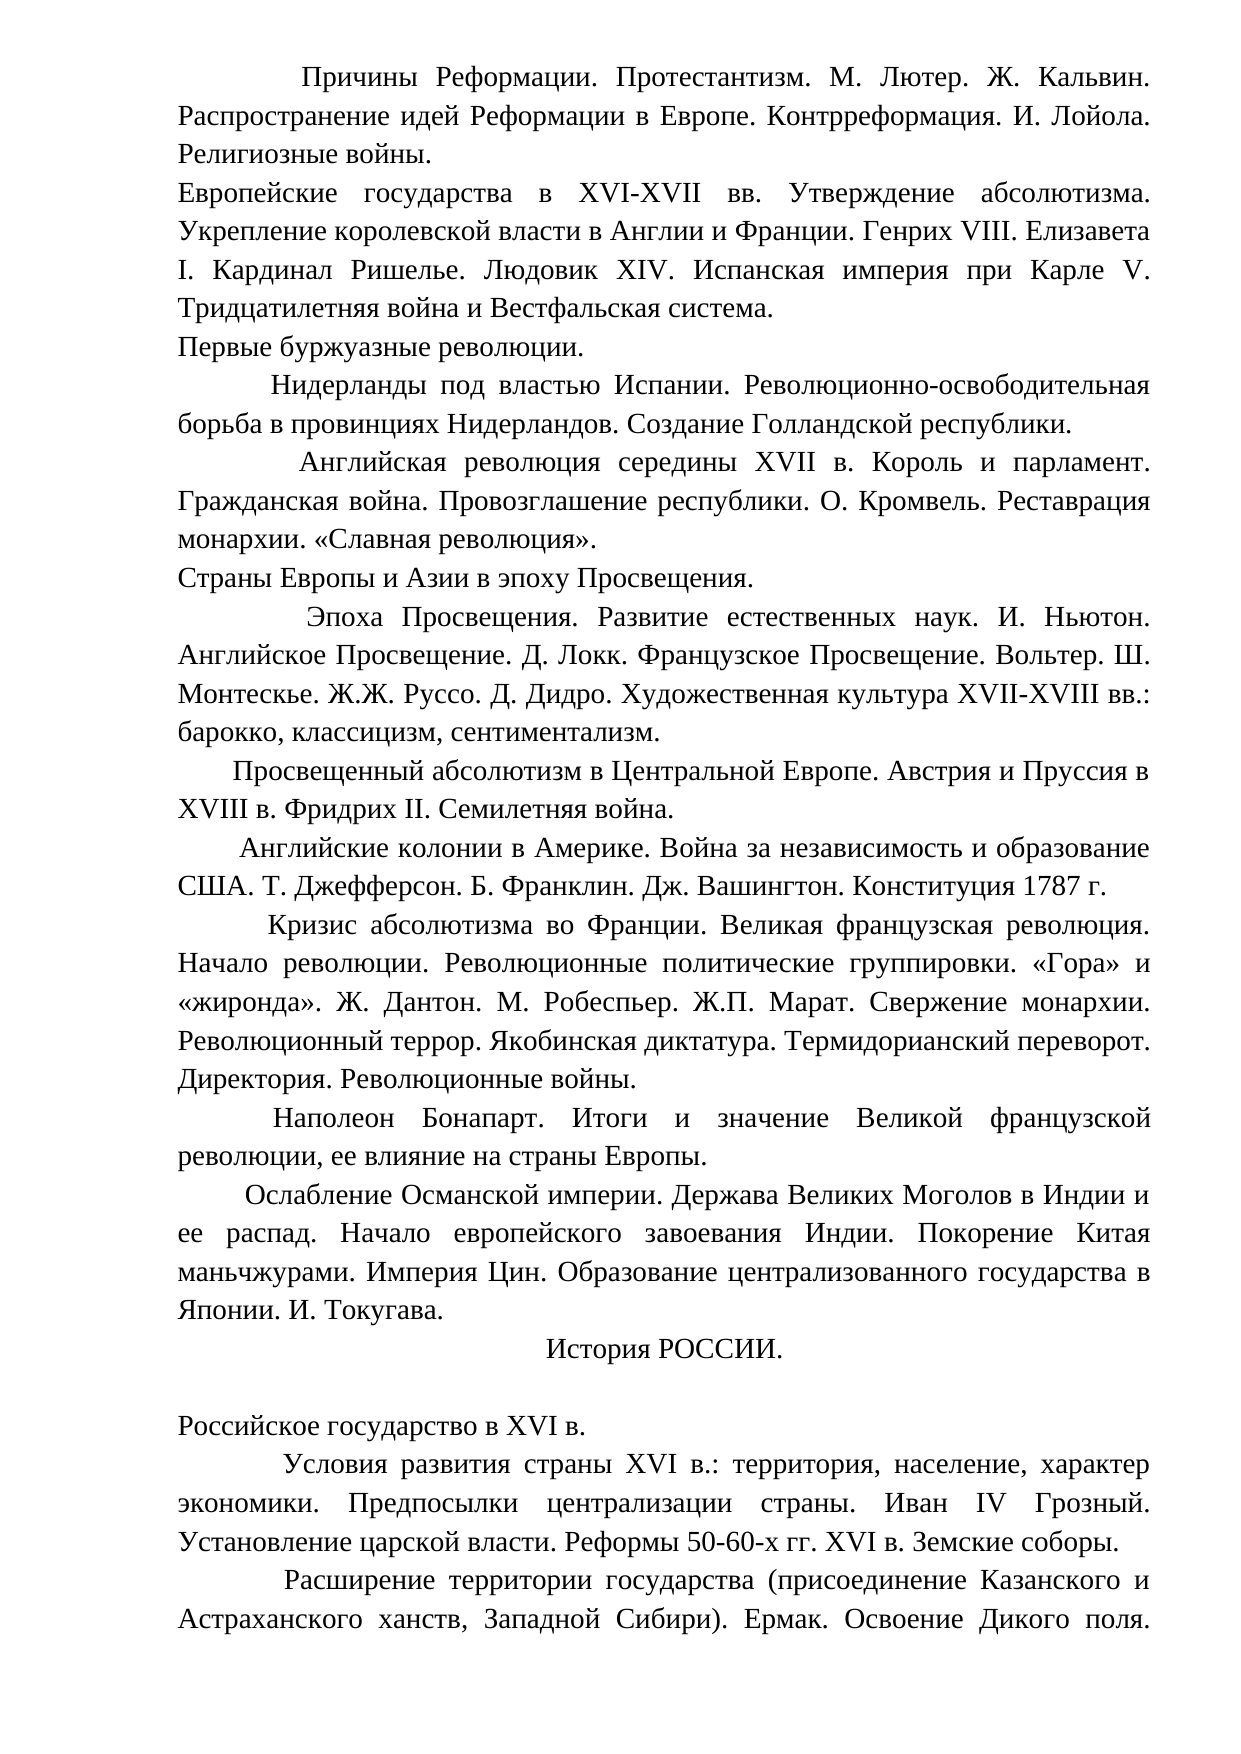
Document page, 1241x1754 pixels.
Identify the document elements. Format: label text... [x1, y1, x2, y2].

text Английская революция середины XVII в. Король и парламент. Гражданская война. Провозглашение республики. О. Кромвель. Реставрация монархии. «Славная революция». [177, 444, 1152, 555]
text Условия развития страны XVI в.: территория, население, характер экономики. Предпосылки централизации страны. Иван IV Грозный. Установление царской власти. Реформы 50-60-х гг. XVI в. Земские соборы. [177, 1447, 1152, 1557]
text Эпоха Просвещения. Развитие естественных наук. И. Ньютон. Английское Просвещение. Д. Локк. Французское Просвещение. Вольтер. Ш. Монтескье. Ж.Ж. Руссо. Д. Дидро. Художественная культура XVII-XVIII вв.: барокко, классицизм, сентиментализм. [177, 599, 1152, 748]
text Европейские государства в XVI-XVII вв. Утверждение абсолютизма. Укрепление королевской власти в Англии и Франции. Генрих VIII. Елизавета I. Кардинал Ришелье. Людовик XIV. Испанская империя при Карле V. Тридцатилетняя война и Вестфальская система. [177, 175, 1152, 324]
text Ослабление Османской империи. Держава Великих Моголов в Индии и ее распад. Начало европейского завоевания Индии. Покорение Китая маньчжурами. Империя Цин. Образование централизованного государства в Японии. И. Токугава. [177, 1177, 1152, 1326]
text Английские колонии в Америке. Война за независимость и образование США. Т. Джефферсон. Б. Франклин. Дж. Вашингтон. Конституция 1787 г. [177, 830, 1152, 902]
text Причины Реформации. Протестантизм. М. Лютер. Ж. Кальвин. Распространение идей Реформации в Европе. Контрреформация. И. Лойола. Религиозные войны. [177, 59, 1152, 170]
text Страны Европы и Азии в эпоху Просвещения. [177, 560, 1152, 594]
text История РОССИИ. [177, 1331, 1152, 1364]
text Российское государство в XVI в. [177, 1408, 1152, 1442]
text Первые буржуазные революции. [177, 329, 1152, 362]
text Нидерланды под властью Испании. Революционно-освободительная борьба в провинциях Нидерландов. Создание Голландской республики. [177, 367, 1152, 439]
text Просвещенный абсолютизм в Центральной Европе. Австрия и Пруссия в XVIII в. Фридрих II. Семилетняя война. [177, 753, 1152, 825]
text Наполеон Бонапарт. Итоги и значение Великой французской революции, ее влияние на страны Европы. [177, 1100, 1152, 1172]
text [177, 1562, 1152, 1634]
text Кризис абсолютизма во Франции. Великая французская революция. Начало революции. Революционные политические группировки. «Гора» и «жиронда». Ж. Дантон. М. Робеспьер. Ж.П. Марат. Свержение монархии. Революционный террор. Якобинская диктатура. Термидорианский переворот. Директория. Революционные войны. [177, 907, 1152, 1095]
